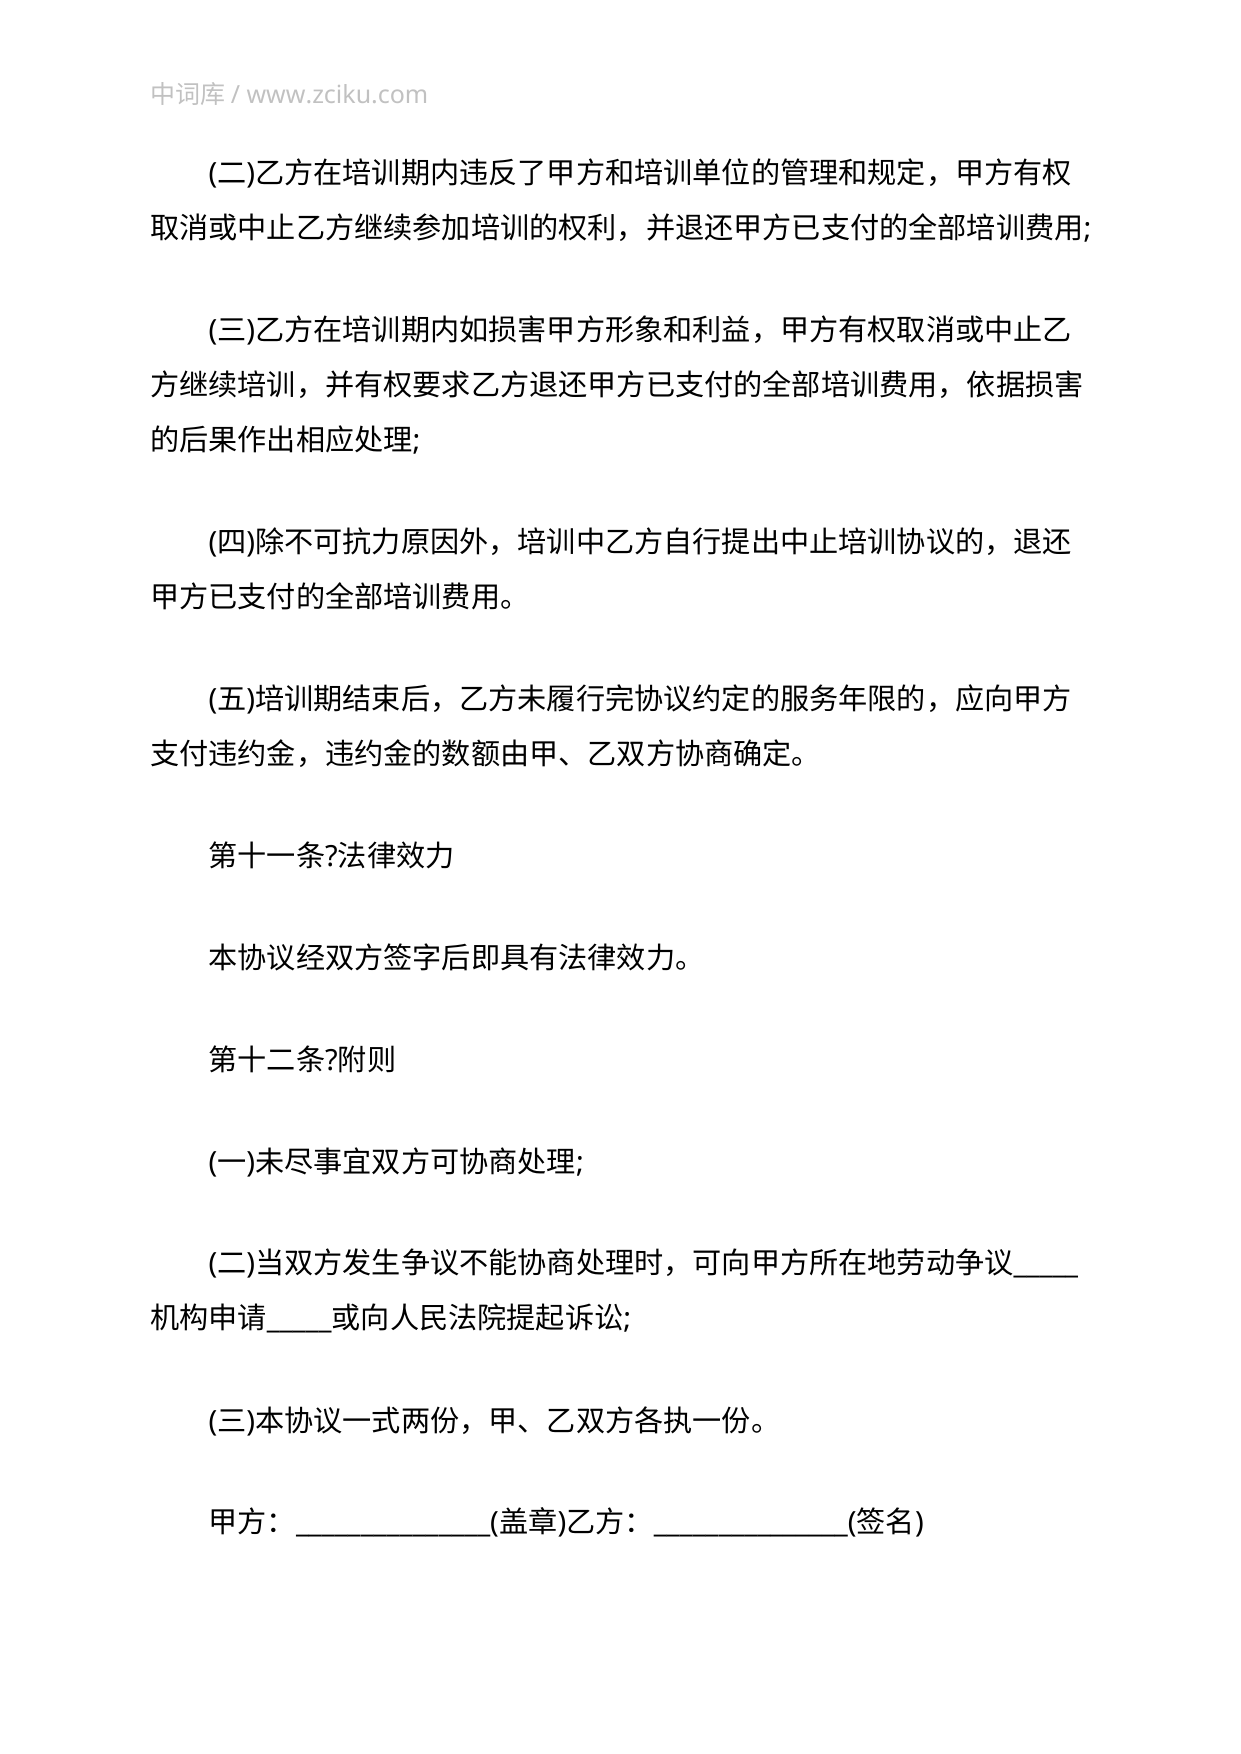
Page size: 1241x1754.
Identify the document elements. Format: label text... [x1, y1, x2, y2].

text 本协议经双方签字后即具有法律效力。 [150, 934, 1090, 977]
text (一)未尽事宜双方可协商处理; [150, 1138, 1090, 1181]
text 第十一条?法律效力 [150, 832, 1090, 875]
text (二)当双方发生争议不能协商处理时，可向甲方所在地劳动争议_____机构申请_____或向人民法院提起诉讼; [150, 1240, 1090, 1337]
text (二)乙方在培训期内违反了甲方和培训单位的管理和规定，甲方有权取消或中止乙方继续参加培训的权利，并退还甲方已支付的全部培训费用; [150, 150, 1090, 247]
text (三)本协议一式两份，甲、乙双方各执一份。 [150, 1397, 1090, 1439]
text 甲方：_______________(盖章)乙方：_______________(签名) [150, 1499, 1090, 1541]
text (四)除不可抗力原因外，培训中乙方自行提出中止培训协议的，退还甲方已支付的全部培训费用。 [150, 519, 1090, 616]
text (五)培训期结束后，乙方未履行完协议约定的服务年限的，应向甲方支付违约金，违约金的数额由甲、乙双方协商确定。 [150, 676, 1090, 773]
text 第十二条?附则 [150, 1036, 1090, 1078]
text (三)乙方在培训期内如损害甲方形象和利益，甲方有权取消或中止乙方继续培训，并有权要求乙方退还甲方已支付的全部培训费用，依据损害的后果作出相应处理; [150, 307, 1090, 459]
